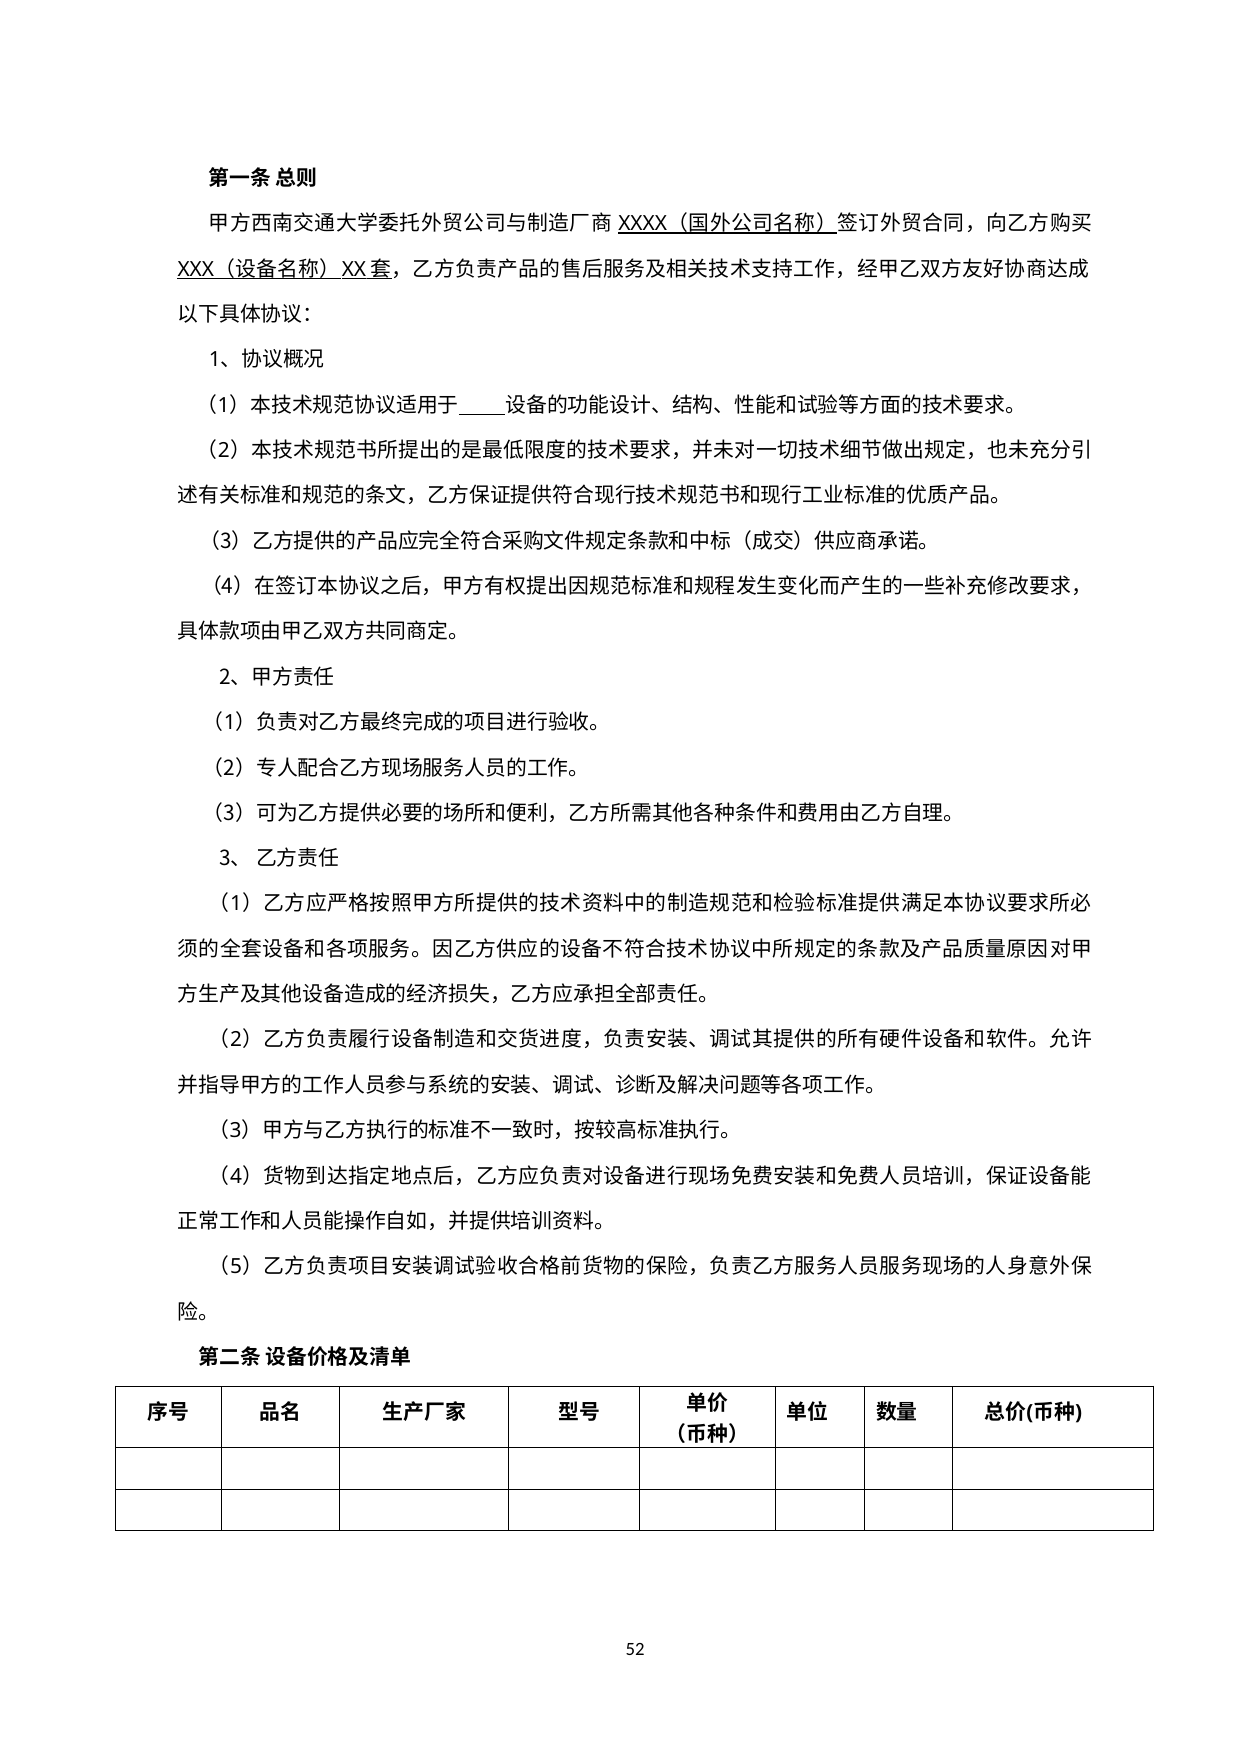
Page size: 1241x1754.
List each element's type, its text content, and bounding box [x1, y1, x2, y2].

table_cell [953, 1490, 1153, 1530]
table_cell [116, 1490, 221, 1530]
table_header 生产厂家 [340, 1387, 508, 1447]
table_cell [865, 1448, 952, 1488]
text （3）甲方与乙方执行的标准不一致时，按较高标准执行。 [177, 1113, 1092, 1144]
table_cell [116, 1448, 221, 1488]
table_cell [640, 1490, 775, 1530]
table_cell [222, 1490, 339, 1530]
table_header 型号 [509, 1387, 639, 1447]
text （2）乙方负责履行设备制造和交货进度，负责安装、调试其提供的所有硬件设备和软件。允许并指导甲方的工作人员参与系统的安装、调试、诊断及解决问题等各项工作。 [177, 1023, 1092, 1098]
table_cell [953, 1448, 1153, 1488]
text （3）乙方提供的产品应完全符合采购文件规定条款和中标（成交）供应商承诺。 [177, 524, 1092, 554]
table_cell [340, 1448, 508, 1488]
text （4）货物到达指定地点后，乙方应负责对设备进行现场免费安装和免费人员培训，保证设备能正常工作和人员能操作自如，并提供培训资料。 [177, 1159, 1092, 1234]
text （1）负责对乙方最终完成的项目进行验收。 [177, 705, 1092, 736]
text 2、甲方责任 [177, 660, 1092, 690]
table_header 单位 [776, 1387, 864, 1447]
table_cell [222, 1448, 339, 1488]
table_cell [509, 1490, 639, 1530]
text （1）乙方应严格按照甲方所提供的技术资料中的制造规范和检验标准提供满足本协议要求所必须的全套设备和各项服务。因乙方供应的设备不符合技术协议中所规定的条款及产品质量原因对甲方生产及其他设备造成的经济损失，乙方应承担全部责任。 [177, 887, 1092, 1008]
table_cell [865, 1490, 952, 1530]
table_cell [776, 1448, 864, 1488]
text （5）乙方负责项目安装调试验收合格前货物的保险，负责乙方服务人员服务现场的人身意外保险。 [177, 1249, 1092, 1325]
text 3、 乙方责任 [177, 841, 1092, 872]
table_cell [640, 1448, 775, 1488]
text 第一条 总则 [177, 161, 1092, 191]
text （1）本技术规范协议适用于 设备的功能设计、结构、性能和试验等方面的技术要求。 [177, 388, 1092, 418]
text （4）在签订本协议之后，甲方有权提出因规范标准和规程发生变化而产生的一些补充修改要求，具体款项由甲乙双方共同商定。 [177, 569, 1092, 645]
text （2）专人配合乙方现场服务人员的工作。 [177, 751, 1092, 781]
text （3）可为乙方提供必要的场所和便利，乙方所需其他各种条件和费用由乙方自理。 [177, 796, 1092, 826]
text 1、协议概况 [177, 342, 1092, 373]
table_header 数量 [865, 1387, 952, 1447]
text 甲方西南交通大学委托外贸公司与制造厂商 XXXX（国外公司名称）签订外贸合同，向乙方购买XXX（设备名称）XX套，乙方负责产品的售后服务及相关技术支持工作，经甲乙双方友好协商达成以下具体协议： [177, 206, 1092, 327]
table_cell [340, 1490, 508, 1530]
table_header 品名 [222, 1387, 339, 1447]
table_cell [509, 1448, 639, 1488]
table_header 序号 [116, 1387, 221, 1447]
table_header 总价(币种) [953, 1387, 1153, 1447]
text （2）本技术规范书所提出的是最低限度的技术要求，并未对一切技术细节做出规定，也未充分引述有关标准和规范的条文，乙方保证提供符合现行技术规范书和现行工业标准的优质产品。 [177, 433, 1092, 509]
table_cell [776, 1490, 864, 1530]
text 第二条 设备价格及清单 [177, 1340, 1092, 1371]
table_header 单价 （币种） [640, 1387, 775, 1447]
